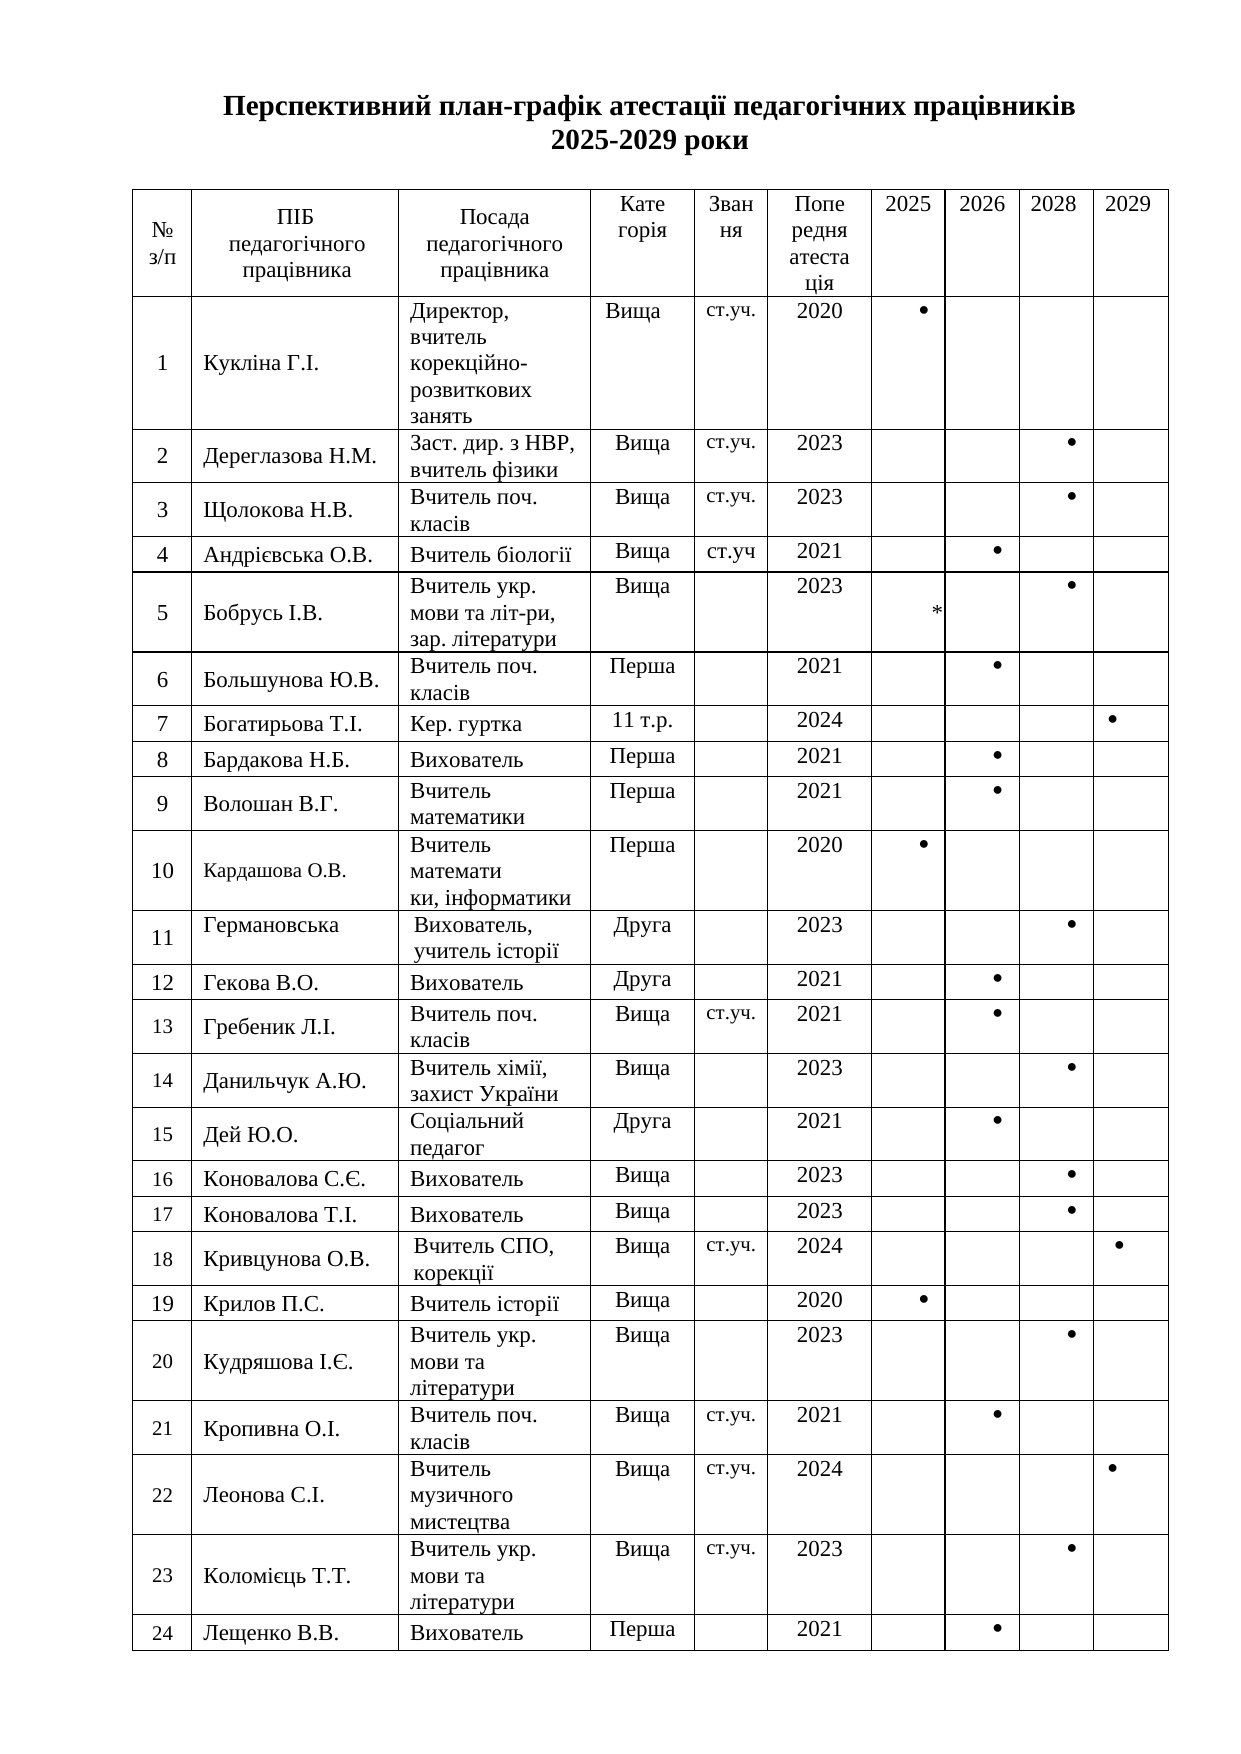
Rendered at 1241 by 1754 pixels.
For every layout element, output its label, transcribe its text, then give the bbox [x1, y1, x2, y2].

table_cell Вчитель біології [399, 537, 590, 571]
table_cell Вихователь [399, 1197, 590, 1231]
table_cell [695, 1615, 767, 1650]
table_header Посада педагогічного працівника [399, 190, 590, 296]
table_cell [872, 965, 944, 999]
table_cell Директор, вчитель корекційно-розвиткових занять [399, 297, 590, 428]
table_cell [1094, 430, 1168, 482]
table_cell Вища [591, 430, 694, 482]
table_cell [1020, 1108, 1093, 1160]
table_cell [1020, 1232, 1093, 1285]
table_cell Вихователь [399, 965, 590, 999]
table_cell ст.уч. [695, 1535, 767, 1614]
table_cell Перша [591, 742, 694, 776]
table_cell [695, 777, 767, 830]
table_cell [1094, 1401, 1168, 1454]
table_cell Дереглазова Н.М. [192, 430, 398, 482]
table_cell [946, 1000, 1019, 1053]
table_cell 2020 [768, 831, 871, 910]
table_cell 2021 [768, 653, 871, 705]
table_cell Вища [591, 1197, 694, 1231]
table_header ПІБ педагогічного працівника [192, 190, 398, 296]
table_cell 2021 [768, 1615, 871, 1650]
table_cell Перша [591, 831, 694, 910]
table_cell Вчитель поч. класів [399, 1000, 590, 1053]
table_cell [1094, 1232, 1168, 1285]
table_cell [1094, 483, 1168, 536]
table_cell [1094, 911, 1168, 964]
table_cell Кривцунова О.В. [192, 1232, 398, 1285]
text 2025-2029 роки [148, 122, 1152, 156]
table_cell ст.уч. [695, 483, 767, 536]
table_cell Вища [591, 1232, 694, 1285]
table_cell 2023 [768, 430, 871, 482]
table_cell [946, 573, 1019, 651]
table_cell [872, 1455, 944, 1534]
table_cell [1020, 911, 1093, 964]
table_cell 2021 [768, 1401, 871, 1454]
table_cell Вчитель музичного мистецтва [399, 1455, 590, 1534]
table_cell [1094, 1455, 1168, 1534]
table_cell 24 [133, 1615, 191, 1650]
table_cell [946, 1286, 1019, 1320]
table_cell [1020, 653, 1093, 705]
table_cell [695, 1321, 767, 1400]
table_cell 2021 [768, 1108, 871, 1160]
table_cell 2024 [768, 1455, 871, 1534]
text Перспективний план-графік атестації педагогічних працівників [148, 88, 1152, 122]
table_cell 2023 [768, 483, 871, 536]
table_cell 2021 [768, 1000, 871, 1053]
table_cell Вчитель поч. класів [399, 653, 590, 705]
table_cell [872, 1535, 944, 1614]
table_cell 2024 [768, 706, 871, 741]
table_cell [946, 430, 1019, 482]
table_cell [695, 1197, 767, 1231]
table_cell Кер. гуртка [399, 706, 590, 741]
table_cell [1020, 1615, 1093, 1650]
table_cell [946, 653, 1019, 705]
table_cell [1020, 1000, 1093, 1053]
table_cell [1094, 1615, 1168, 1650]
table_header Попе редня атеста ція [768, 190, 871, 296]
table_cell 17 [133, 1197, 191, 1231]
table_cell Большунова Ю.В. [192, 653, 398, 705]
table_cell Вища [591, 1321, 694, 1400]
table_cell [946, 1615, 1019, 1650]
table_header Зван ня [695, 190, 767, 296]
table_cell [872, 911, 944, 964]
table_cell [1094, 777, 1168, 830]
table_cell [1094, 653, 1168, 705]
table_cell 2021 [768, 742, 871, 776]
table_cell [946, 1535, 1019, 1614]
table_cell [946, 1054, 1019, 1107]
table_header 2025 [872, 190, 944, 296]
table_cell [1020, 1197, 1093, 1231]
table_cell [1020, 1321, 1093, 1400]
table_cell Вища [591, 1161, 694, 1196]
table_cell * [872, 573, 944, 651]
table_cell Бобрусь І.В. [192, 573, 398, 651]
table_header 2026 [946, 190, 1019, 296]
table_cell [1020, 573, 1093, 651]
table_cell Волошан В.Г. [192, 777, 398, 830]
table_cell 2023 [768, 1321, 871, 1400]
table_cell [946, 1232, 1019, 1285]
table_cell Вчитель поч. класів [399, 483, 590, 536]
table_cell [1094, 1286, 1168, 1320]
table_cell [946, 1108, 1019, 1160]
table_header Кате горія [591, 190, 694, 296]
table_cell [1020, 537, 1093, 571]
table_cell [695, 573, 767, 651]
table_cell Богатирьова Т.І. [192, 706, 398, 741]
table_cell 2023 [768, 573, 871, 651]
table_cell [1020, 777, 1093, 830]
table_cell [872, 1232, 944, 1285]
table_cell [695, 1161, 767, 1196]
table_cell ст.уч. [695, 1401, 767, 1454]
table_cell [1094, 1161, 1168, 1196]
table_cell [946, 965, 1019, 999]
table_cell ст.уч. [695, 1232, 767, 1285]
table_cell [946, 742, 1019, 776]
table_cell [872, 777, 944, 830]
table_cell [946, 706, 1019, 741]
table_cell 23 [133, 1535, 191, 1614]
table_cell Кудряшова І.Є. [192, 1321, 398, 1400]
table_cell Вихователь [399, 742, 590, 776]
table_cell Вища [591, 1286, 694, 1320]
table_cell 12 [133, 965, 191, 999]
table_cell [872, 483, 944, 536]
table_cell [872, 706, 944, 741]
table_cell [872, 1401, 944, 1454]
table_cell Лещенко В.В. [192, 1615, 398, 1650]
table_cell 6 [133, 653, 191, 705]
table_cell 2023 [768, 1535, 871, 1614]
table_cell [695, 1108, 767, 1160]
table_cell 14 [133, 1054, 191, 1107]
table_cell Перша [591, 777, 694, 830]
table_cell Гекова В.О. [192, 965, 398, 999]
table_cell [872, 1321, 944, 1400]
table_cell Бардакова Н.Б. [192, 742, 398, 776]
table_cell Коломієць Т.Т. [192, 1535, 398, 1614]
table_cell [1020, 706, 1093, 741]
table_cell [1094, 1108, 1168, 1160]
table_cell [1094, 706, 1168, 741]
table_cell [1020, 1401, 1093, 1454]
table_cell Кардашова О.В. [192, 831, 398, 910]
table_cell 2023 [768, 1197, 871, 1231]
table_cell Коновалова Т.І. [192, 1197, 398, 1231]
table_cell 4 [133, 537, 191, 571]
table_cell [1020, 430, 1093, 482]
table_cell Вища [591, 537, 694, 571]
table_cell [946, 1321, 1019, 1400]
table_cell [1020, 742, 1093, 776]
table_cell [872, 742, 944, 776]
table_cell [1020, 1161, 1093, 1196]
table_cell [1094, 742, 1168, 776]
table_cell Друга [591, 1108, 694, 1160]
table_cell [872, 430, 944, 482]
table_cell [946, 777, 1019, 830]
table_cell [1020, 1455, 1093, 1534]
table_cell 16 [133, 1161, 191, 1196]
table_cell ст.уч. [695, 1455, 767, 1534]
table_cell Заст. дир. з НВР, вчитель фізики [399, 430, 590, 482]
table_cell [695, 1286, 767, 1320]
table_cell Леонова С.І. [192, 1455, 398, 1534]
table_cell Перша [591, 653, 694, 705]
table_cell Перша [591, 1615, 694, 1650]
table_cell Щолокова Н.В. [192, 483, 398, 536]
table_cell Данильчук А.Ю. [192, 1054, 398, 1107]
table_cell [1094, 1197, 1168, 1231]
table_cell 11 [133, 911, 191, 964]
table_cell 2021 [768, 965, 871, 999]
table_cell 5 [133, 573, 191, 651]
table_cell 2023 [768, 1054, 871, 1107]
table_cell 3 [133, 483, 191, 536]
table_cell Вища [591, 297, 694, 428]
table_cell [695, 1054, 767, 1107]
table_cell [1094, 537, 1168, 571]
table_cell 21 [133, 1401, 191, 1454]
table_cell 7 [133, 706, 191, 741]
table_cell Вчитель математики [399, 777, 590, 830]
table_cell ст.уч. [695, 297, 767, 428]
table_cell [872, 1054, 944, 1107]
table_cell Вища [591, 1401, 694, 1454]
table_cell 2020 [768, 297, 871, 428]
table_cell Кропивна О.І. [192, 1401, 398, 1454]
table_cell [946, 831, 1019, 910]
table_cell 1 [133, 297, 191, 428]
table_cell [872, 1615, 944, 1650]
table_cell ст.уч [695, 537, 767, 571]
table_cell Вища [591, 573, 694, 651]
table_cell [872, 1197, 944, 1231]
table_cell [1020, 1286, 1093, 1320]
table_cell [872, 1108, 944, 1160]
table_cell Вища [591, 1535, 694, 1614]
table_cell 15 [133, 1108, 191, 1160]
table_cell Коновалова С.Є. [192, 1161, 398, 1196]
table_cell Вихователь [399, 1161, 590, 1196]
table_cell [1094, 297, 1168, 428]
table_header № з/п [133, 190, 191, 296]
table_cell 10 [133, 831, 191, 910]
table_cell [1094, 1054, 1168, 1107]
table_cell 2020 [768, 1286, 871, 1320]
table_cell Вчитель укр. мови та літ-ри, зар. літератури [399, 573, 590, 651]
table_cell 2021 [768, 777, 871, 830]
table_cell [695, 911, 767, 964]
table_cell [872, 537, 944, 571]
table_cell [695, 653, 767, 705]
table_cell [946, 911, 1019, 964]
table_cell ст.уч. [695, 1000, 767, 1053]
table_cell 9 [133, 777, 191, 830]
table_cell Вчитель хімії, захист України [399, 1054, 590, 1107]
table_cell [1020, 1535, 1093, 1614]
table_cell Вчитель математи ки, інформатики [399, 831, 590, 910]
table_cell Германовська О.С. [192, 911, 398, 964]
table_cell Соціальний педагог [399, 1108, 590, 1160]
table_cell [872, 1161, 944, 1196]
table_cell [946, 537, 1019, 571]
table_header 2029 [1094, 190, 1168, 296]
table_cell [1094, 831, 1168, 910]
table_cell [1094, 965, 1168, 999]
table_cell Вчитель СПО, корекції [399, 1232, 590, 1285]
table_cell Вища [591, 1054, 694, 1107]
table_cell [946, 483, 1019, 536]
table_cell [946, 297, 1019, 428]
table_cell [1020, 831, 1093, 910]
table_cell 2021 [768, 537, 871, 571]
table_header 2028 [1020, 190, 1093, 296]
table_cell 11 т.р. [591, 706, 694, 741]
table_cell Вища [591, 1455, 694, 1534]
table_cell 22 [133, 1455, 191, 1534]
table_cell Вчитель поч. класів [399, 1401, 590, 1454]
table_cell Вихователь, учитель історії [399, 911, 590, 964]
table_cell * [872, 831, 944, 910]
table_cell [946, 1455, 1019, 1534]
table_cell Гребеник Л.І. [192, 1000, 398, 1053]
table_cell [872, 1000, 944, 1053]
table_cell [1020, 1054, 1093, 1107]
table_cell [946, 1161, 1019, 1196]
table_cell 13 [133, 1000, 191, 1053]
table_cell Андрієвська О.В. [192, 537, 398, 571]
table_cell [695, 965, 767, 999]
table_cell Вихователь [399, 1615, 590, 1650]
table_cell Вчитель укр. мови та літератури [399, 1535, 590, 1614]
table_cell [1094, 573, 1168, 651]
table_cell * [872, 297, 944, 428]
table_cell 2023 [768, 911, 871, 964]
table_cell [1020, 297, 1093, 428]
table_cell Вчитель історії [399, 1286, 590, 1320]
table_cell 20 [133, 1321, 191, 1400]
table_cell ст.уч. [695, 430, 767, 482]
table_cell 2 [133, 430, 191, 482]
table_cell [1020, 483, 1093, 536]
table_cell [946, 1197, 1019, 1231]
table_cell Крилов П.С. [192, 1286, 398, 1320]
table_cell [946, 1401, 1019, 1454]
table_cell [695, 831, 767, 910]
table_cell Друга [591, 965, 694, 999]
table_cell [695, 706, 767, 741]
table_cell * [872, 1286, 944, 1320]
table_cell 18 [133, 1232, 191, 1285]
table_cell Кукліна Г.І. [192, 297, 398, 428]
table_cell Вища [591, 1000, 694, 1053]
table_cell [695, 742, 767, 776]
table_cell 19 [133, 1286, 191, 1320]
table_cell [1020, 965, 1093, 999]
table_cell [1094, 1535, 1168, 1614]
table_cell [1094, 1321, 1168, 1400]
table_cell Вчитель укр. мови та літератури [399, 1321, 590, 1400]
table_cell Вища [591, 483, 694, 536]
table_cell [1094, 1000, 1168, 1053]
table_cell [872, 653, 944, 705]
table_cell Дей Ю.О. [192, 1108, 398, 1160]
table_cell 2023 [768, 1161, 871, 1196]
table_cell 8 [133, 742, 191, 776]
table_cell Друга [591, 911, 694, 964]
table_cell 2024 [768, 1232, 871, 1285]
